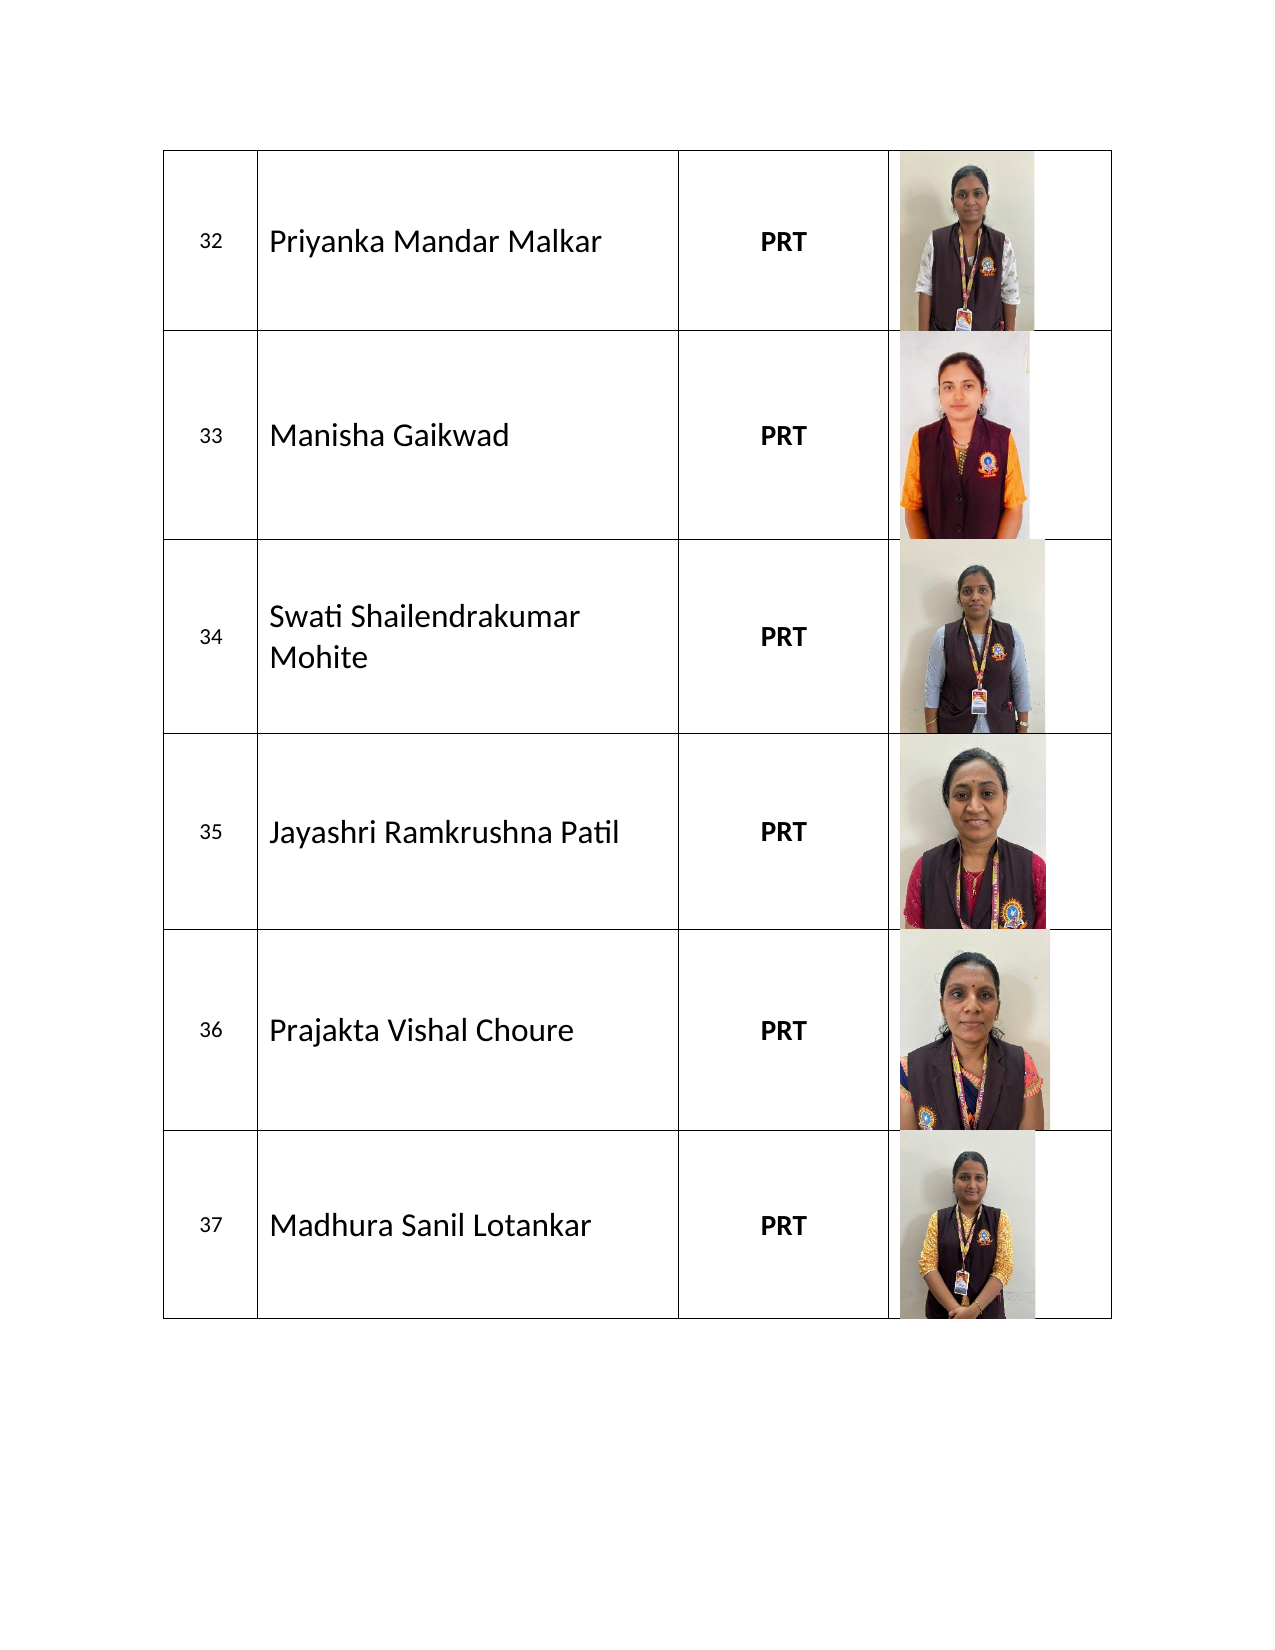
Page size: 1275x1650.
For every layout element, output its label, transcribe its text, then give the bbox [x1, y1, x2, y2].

table_cell [1030, 331, 1111, 538]
table_cell 33 [164, 331, 257, 538]
table_cell Jayashri Ramkrushna Patil [258, 734, 678, 928]
table_cell PRT [679, 151, 888, 330]
table_cell [889, 734, 900, 928]
picture [900, 151, 1046, 733]
table_cell [889, 1131, 900, 1318]
table_cell Prajakta Vishal Choure [258, 930, 678, 1129]
picture [900, 734, 1050, 1319]
table_cell PRT [679, 734, 888, 928]
table_cell 32 [164, 151, 257, 330]
table_cell 36 [164, 930, 257, 1129]
table_cell [1046, 540, 1111, 733]
table_cell [889, 151, 900, 330]
table_cell Priyanka Mandar Malkar [258, 151, 678, 330]
table_cell 35 [164, 734, 257, 928]
table_cell PRT [679, 930, 888, 1129]
table_cell 37 [164, 1131, 257, 1318]
table_cell Swati Shailendrakumar Mohite [258, 540, 678, 733]
table_cell [1036, 1131, 1111, 1318]
table_cell [889, 331, 900, 538]
table_cell PRT [679, 331, 888, 538]
table_cell Manisha Gaikwad [258, 331, 678, 538]
table_cell Madhura Sanil Lotankar [258, 1131, 678, 1318]
table_cell PRT [679, 540, 888, 733]
table_cell [1035, 151, 1111, 330]
table_cell [1046, 734, 1111, 928]
table_cell [1050, 930, 1111, 1129]
table_cell 34 [164, 540, 257, 733]
table_cell [889, 540, 900, 733]
table_cell [889, 930, 900, 1129]
table_cell PRT [679, 1131, 888, 1318]
